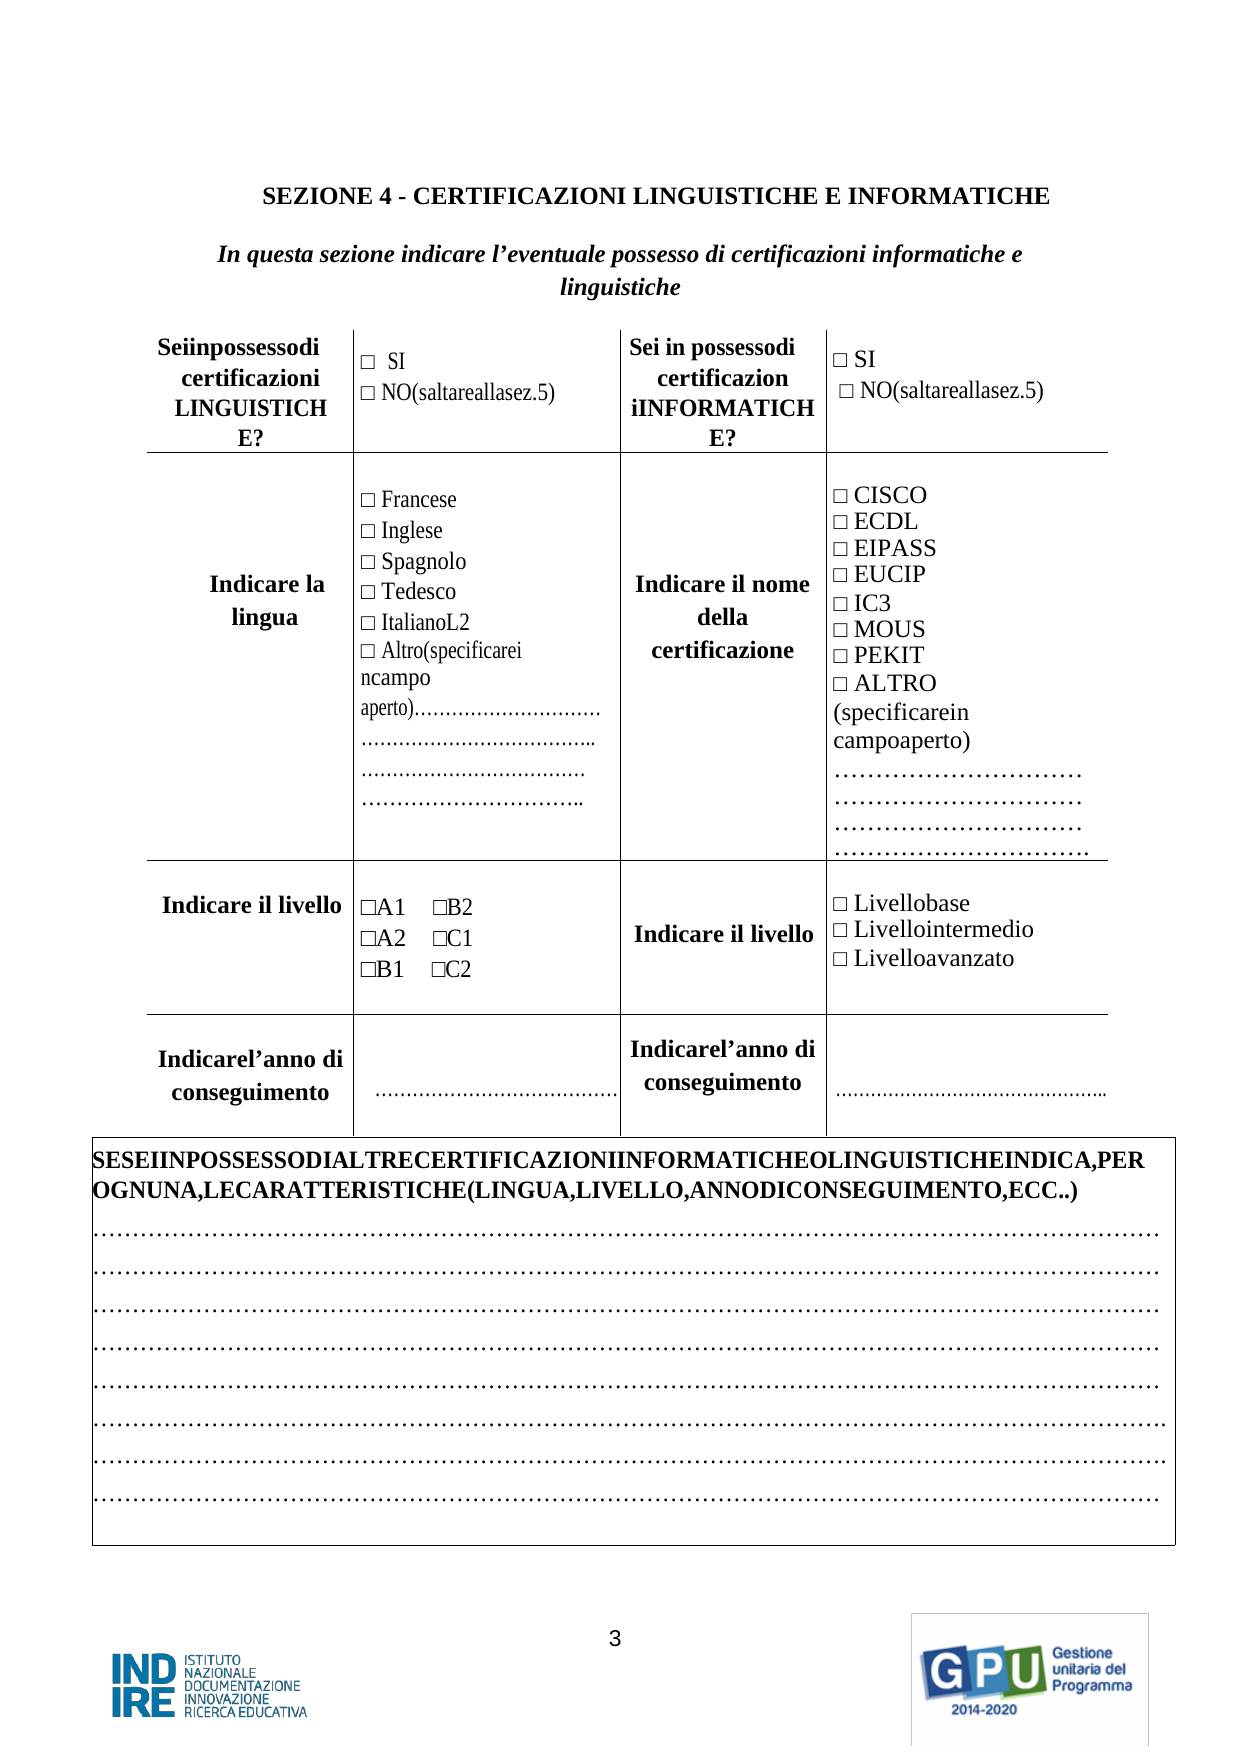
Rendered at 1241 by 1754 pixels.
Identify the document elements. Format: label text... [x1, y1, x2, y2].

table_header SI NO(saltareallasez.5) [827, 330, 1108, 452]
picture [909, 1612, 1150, 1746]
table_cell Livellobase Livellointermedio Livelloavanzato [827, 861, 1108, 1014]
table_header Seiinpossessodi certificazioni LINGUISTICHE? [147, 330, 353, 452]
table_cell Indicarel’anno di conseguimento [147, 1015, 353, 1136]
table_header Sei in possessodi certificazioniINFORMATICHE? [621, 330, 826, 452]
picture [109, 1652, 313, 1718]
table_cell ……………………………………….. [827, 1015, 1108, 1136]
table_cell Indicare il nome della certificazione [621, 453, 826, 860]
text SEZIONE 4 - CERTIFICAZIONI LINGUISTICHE E INFORMATICHE [262, 181, 1182, 209]
table_cell Indicarel’anno di conseguimento [621, 1015, 826, 1136]
table_cell Indicare il livello [147, 861, 353, 1014]
table_cell CISCO ECDL EIPASS EUCIP IC3 MOUS PEKIT ALTRO (specificarein campoaperto) ………………………… ………………………… ………………………… …………………………. [827, 453, 1108, 860]
table_header SI NO(saltareallasez.5) [354, 330, 620, 452]
picture [241, 1709, 246, 1718]
table_cell Indicare il livello [621, 861, 826, 1014]
table_cell Francese Inglese Spagnolo Tedesco ItalianoL2 Altro(specificareincampo aperto)………………………… ……………………………….. ……………………………… ………………………….. [354, 453, 620, 860]
text linguistiche [144, 272, 1096, 301]
table_cell Indicare la lingua [147, 453, 353, 860]
text In questa sezione indicare l’eventuale possesso di certificazioni informatiche e [73, 239, 1167, 268]
table_cell ………………………………… [354, 1015, 620, 1136]
table_cell □A1 □B2 □A2 □C1 □B1 □C2 [354, 861, 620, 1014]
